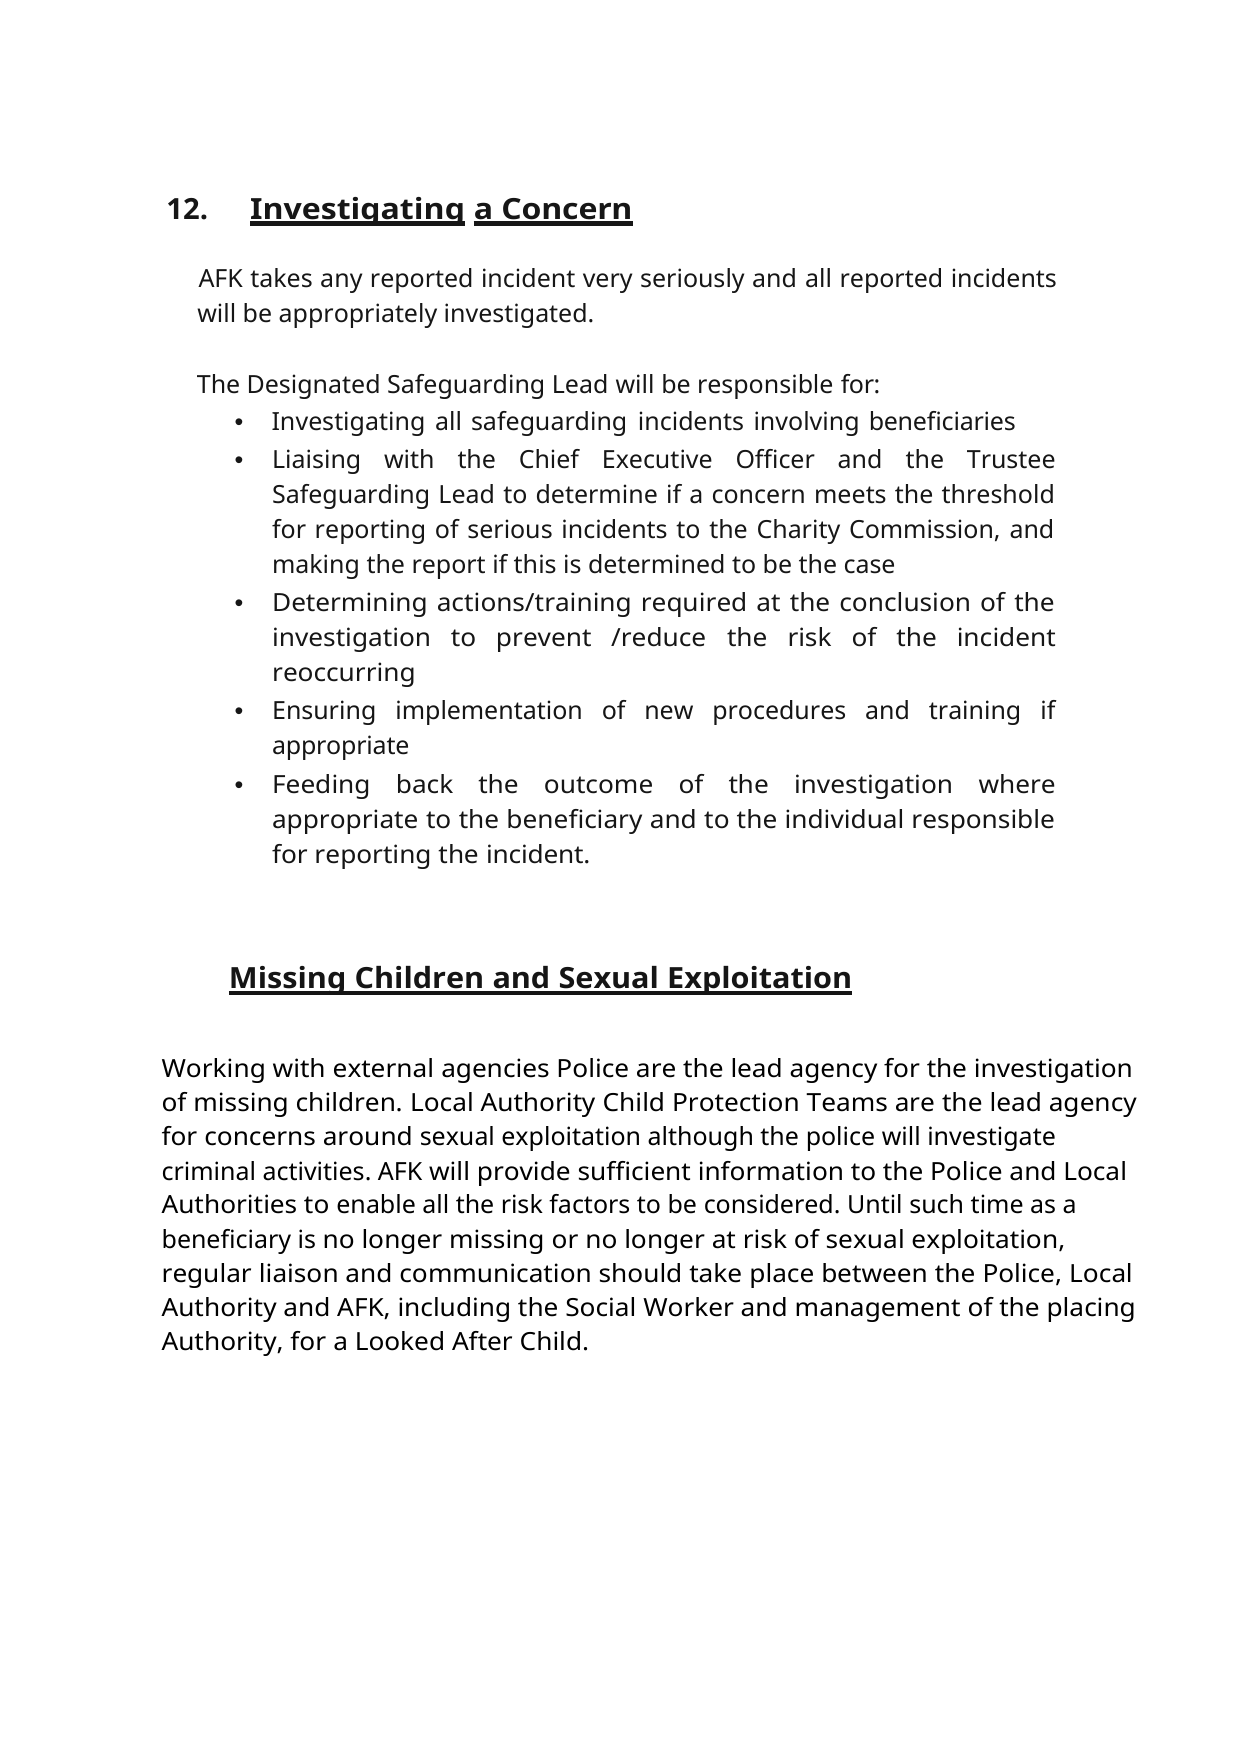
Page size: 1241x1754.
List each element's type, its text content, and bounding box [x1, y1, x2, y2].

text Missing Children and Sexual Exploitation [25, 957, 1056, 997]
list Determining actions/training required at the conclusion of the investigation to prevent /reduce the risk of the incident reoccurring [234, 584, 1056, 689]
list Investigating all safeguarding incidents involving beneficiaries [234, 404, 1155, 438]
text The Designated Safeguarding Lead will be responsible for: [197, 366, 1155, 401]
subtitle Working with external agencies Police are the lead agency for the investigation of missing children. Local Authority Child Protection Teams are the lead agency for concerns around sexual exploitation although the police will investigate criminal activities. AFK will provide sufficient information to the Police and Local Authorities to enable all the risk factors to be considered. Until such time as a beneficiary is no longer missing or no longer at risk of sexual exploitation, regular liaison and communication should take place between the Police, Local Authority and AFK, including the Social Worker and management of the placing Authority, for a Looked After Child. [161, 1051, 1155, 1357]
list Feeding back the outcome of the investigation where appropriate to the beneficiary and to the individual responsible for reporting the incident. [234, 766, 1056, 870]
list Ensuring implementation of new procedures and training if appropriate [234, 693, 1056, 762]
list Liaising with the Chief Executive Officer and the Trustee Safeguarding Lead to determine if a concern meets the threshold for reporting of serious incidents to the Charity Commission, and making the report if this is determined to be the case [234, 441, 1056, 580]
list Investigating a Concern [166, 188, 1155, 228]
text AFK takes any reported incident very seriously and all reported incidents will be appropriately investigated. [197, 261, 1057, 330]
